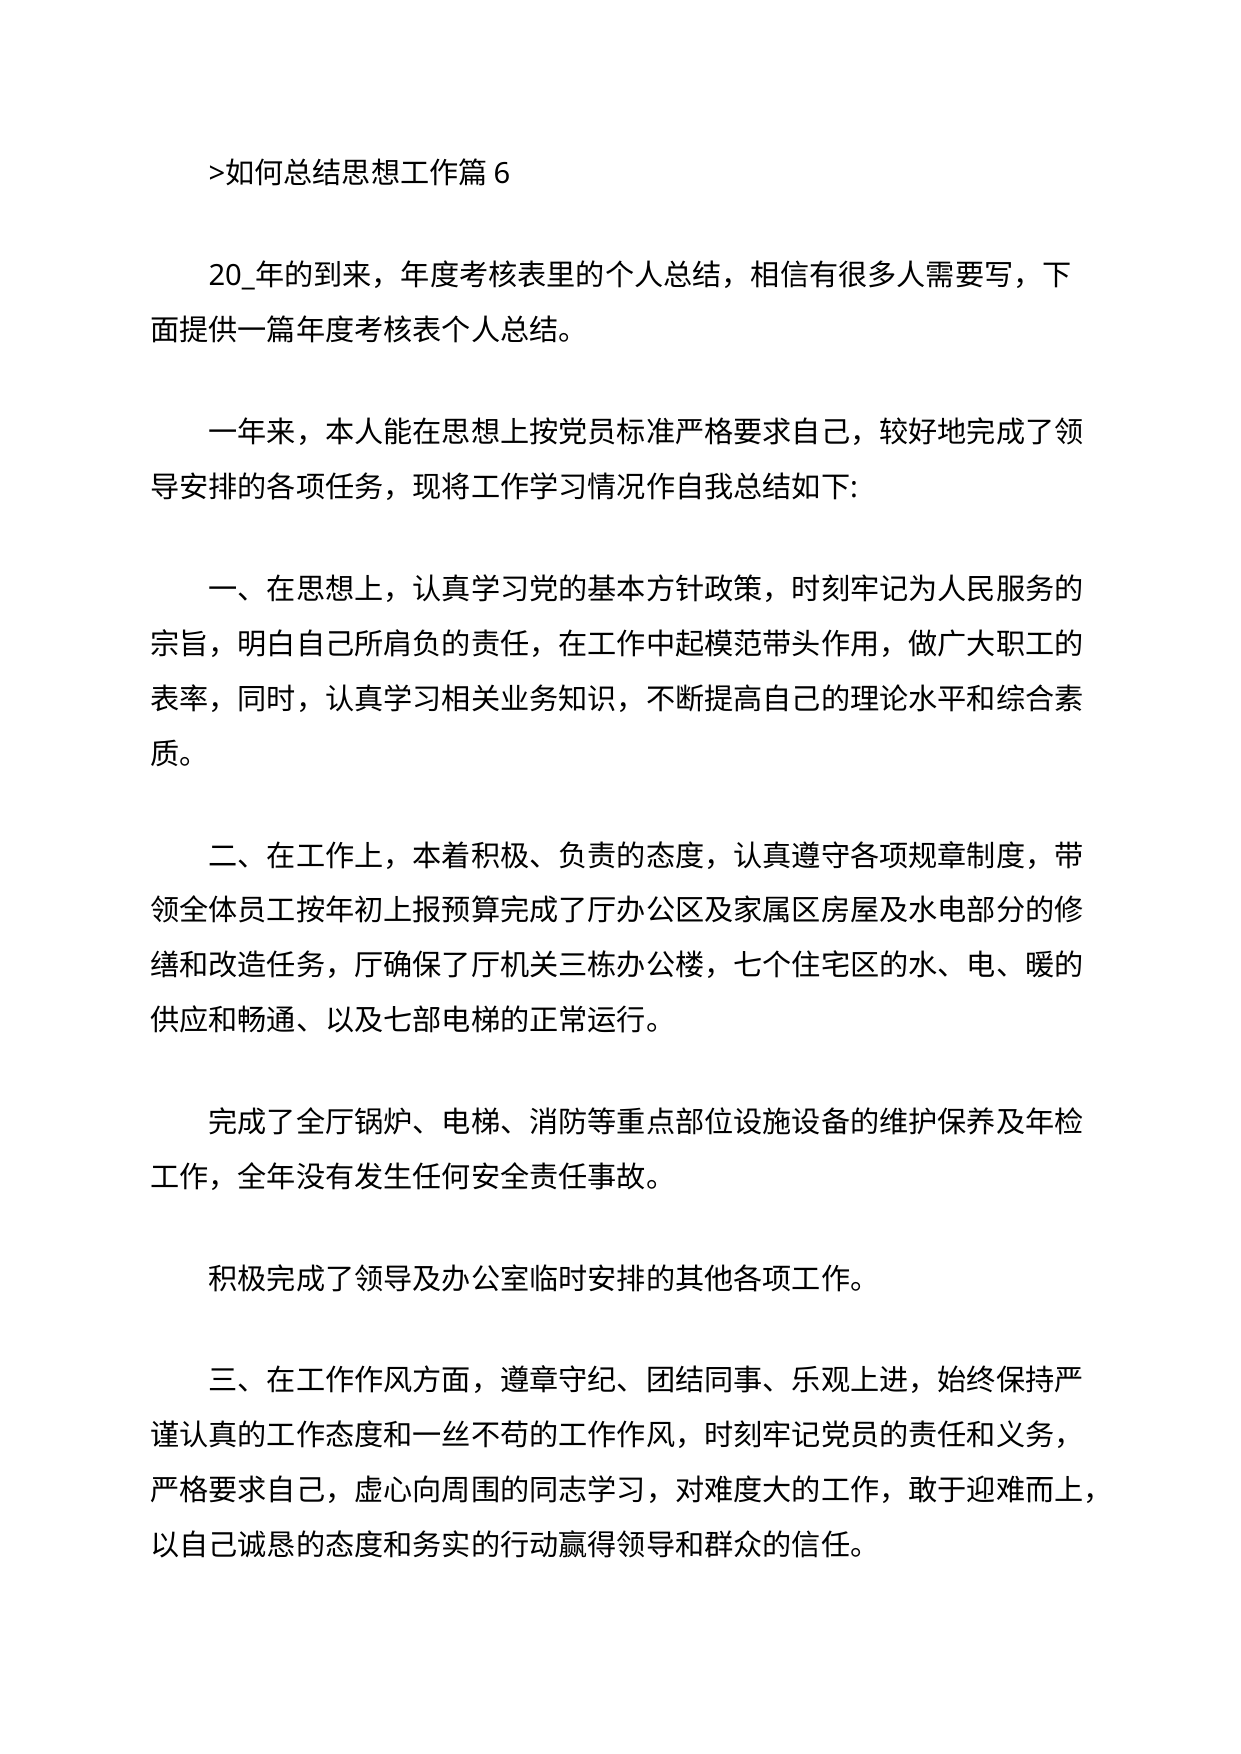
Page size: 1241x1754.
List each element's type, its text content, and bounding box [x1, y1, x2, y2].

text 20_年的到来，年度考核表里的个人总结，相信有很多人需要写，下面提供一篇年度考核表个人总结。 [150, 252, 1090, 349]
text 一、在思想上，认真学习党的基本方针政策，时刻牢记为人民服务的宗旨，明白自己所肩负的责任，在工作中起模范带头作用，做广大职工的表率，同时，认真学习相关业务知识，不断提高自己的理论水平和综合素质。 [150, 566, 1090, 773]
text >如何总结思想工作篇6 [150, 150, 1090, 192]
text 三、在工作作风方面，遵章守纪、团结同事、乐观上进，始终保持严谨认真的工作态度和一丝不苟的工作作风，时刻牢记党员的责任和义务，严格要求自己，虚心向周围的同志学习，对难度大的工作，敢于迎难而上，以自己诚恳的态度和务实的行动赢得领导和群众的信任。 [150, 1357, 1090, 1564]
text 二、在工作上，本着积极、负责的态度，认真遵守各项规章制度，带领全体员工按年初上报预算完成了厅办公区及家属区房屋及水电部分的修缮和改造任务，厅确保了厅机关三栋办公楼，七个住宅区的水、电、暖的供应和畅通、以及七部电梯的正常运行。 [150, 832, 1090, 1039]
text 积极完成了领导及办公室临时安排的其他各项工作。 [150, 1255, 1090, 1297]
text 完成了全厅锅炉、电梯、消防等重点部位设施设备的维护保养及年检工作，全年没有发生任何安全责任事故。 [150, 1098, 1090, 1196]
text 一年来，本人能在思想上按党员标准严格要求自己，较好地完成了领导安排的各项任务，现将工作学习情况作自我总结如下: [150, 409, 1090, 506]
